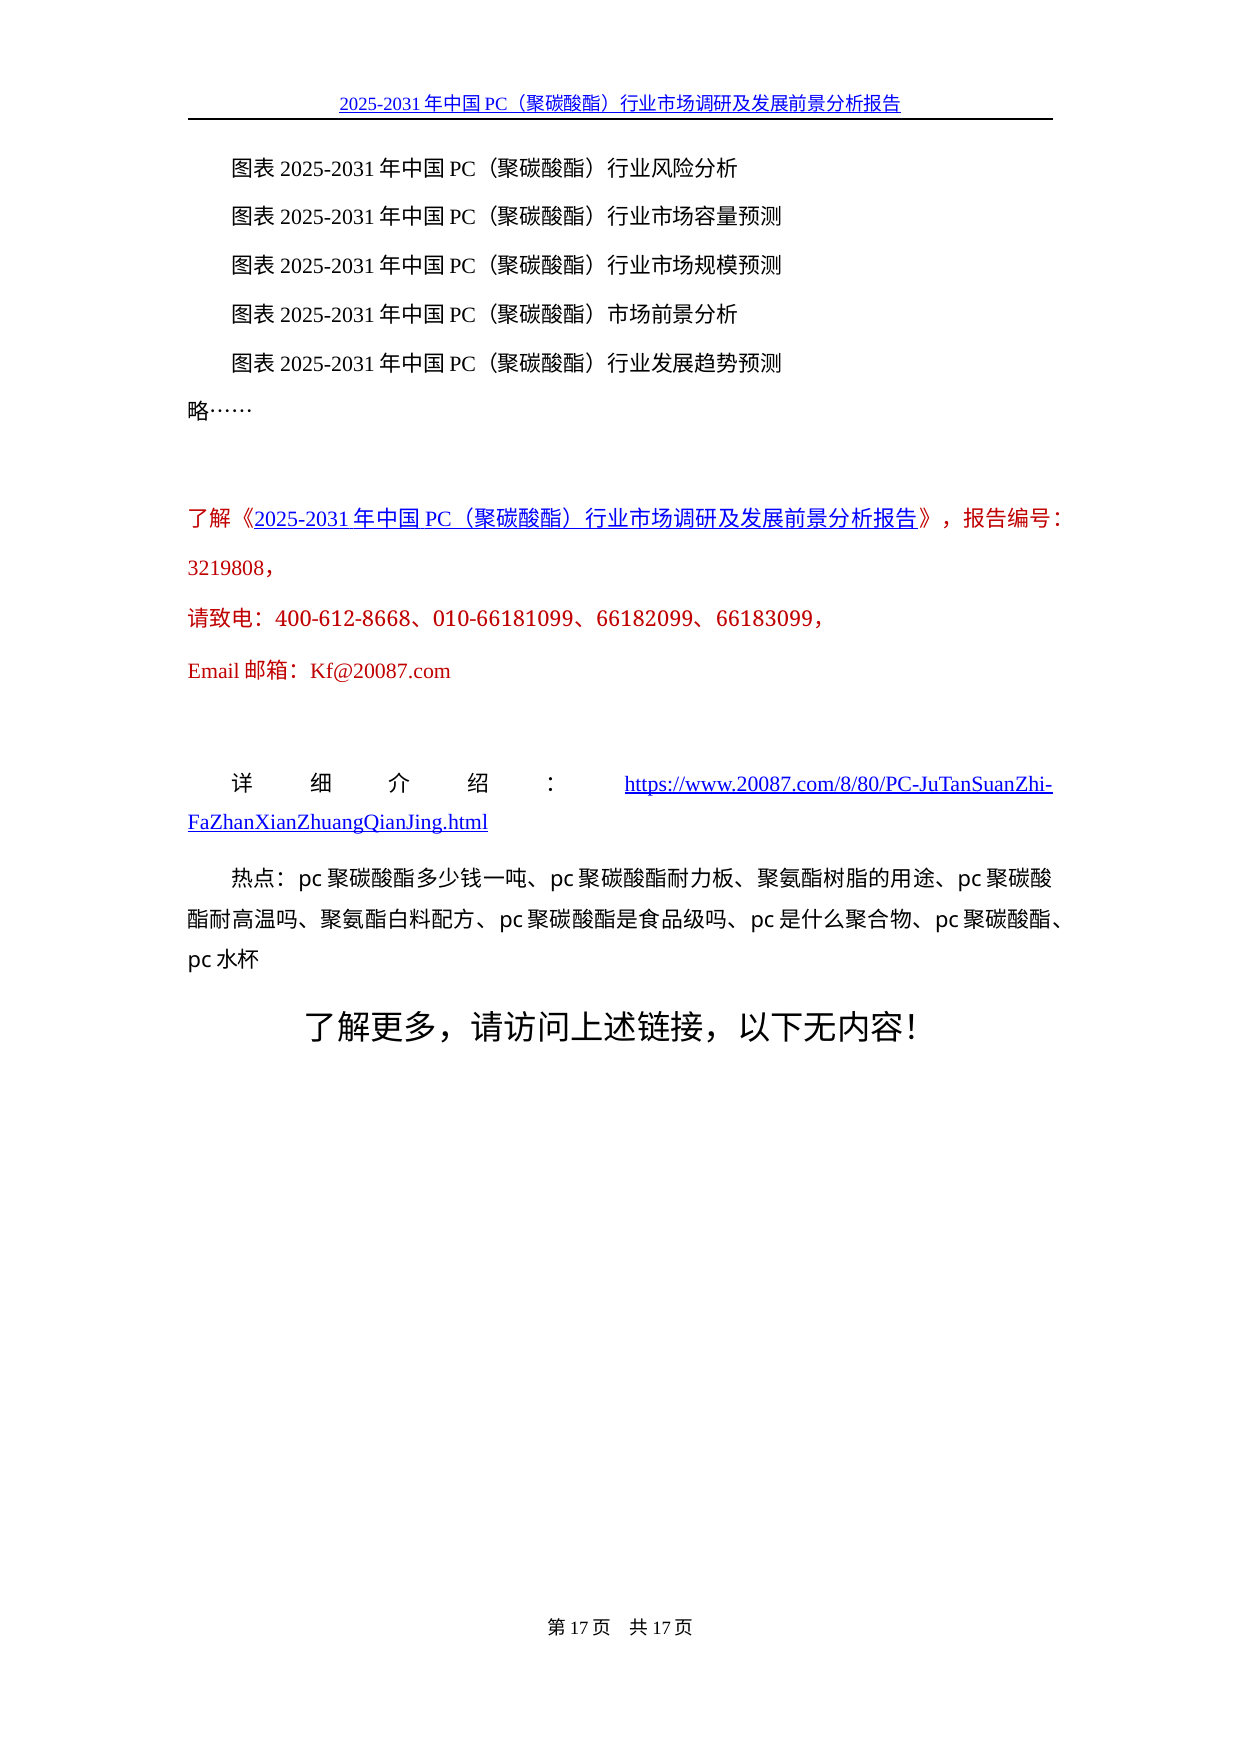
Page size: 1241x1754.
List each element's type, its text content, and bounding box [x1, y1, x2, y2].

text 请致电：400-612-8668、010-66181099、66182099、66183099， [187, 601, 1053, 633]
title 了解更多，请访问上述链接，以下无内容！ [187, 992, 1053, 1057]
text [187, 150, 1053, 426]
text 了解《2025-2031年中国PC（聚碳酸酯）行业市场调研及发展前景分析报告》，报告编号：3219808， [187, 500, 1053, 582]
text 热点：pc聚碳酸酯多少钱一吨、pc聚碳酸酯耐力板、聚氨酯树脂的用途、pc聚碳酸酯耐高温吗、聚氨酯白料配方、pc聚碳酸酯是食品级吗、pc是什么聚合物、pc聚碳酸酯、pc水杯 [187, 861, 1053, 974]
text Email邮箱：Kf@20087.com [187, 652, 1053, 685]
text 详细介绍：https://www.20087.com/8/80/PC-JuTanSuanZhi-FaZhanXianZhuangQianJing.html [187, 765, 1053, 838]
